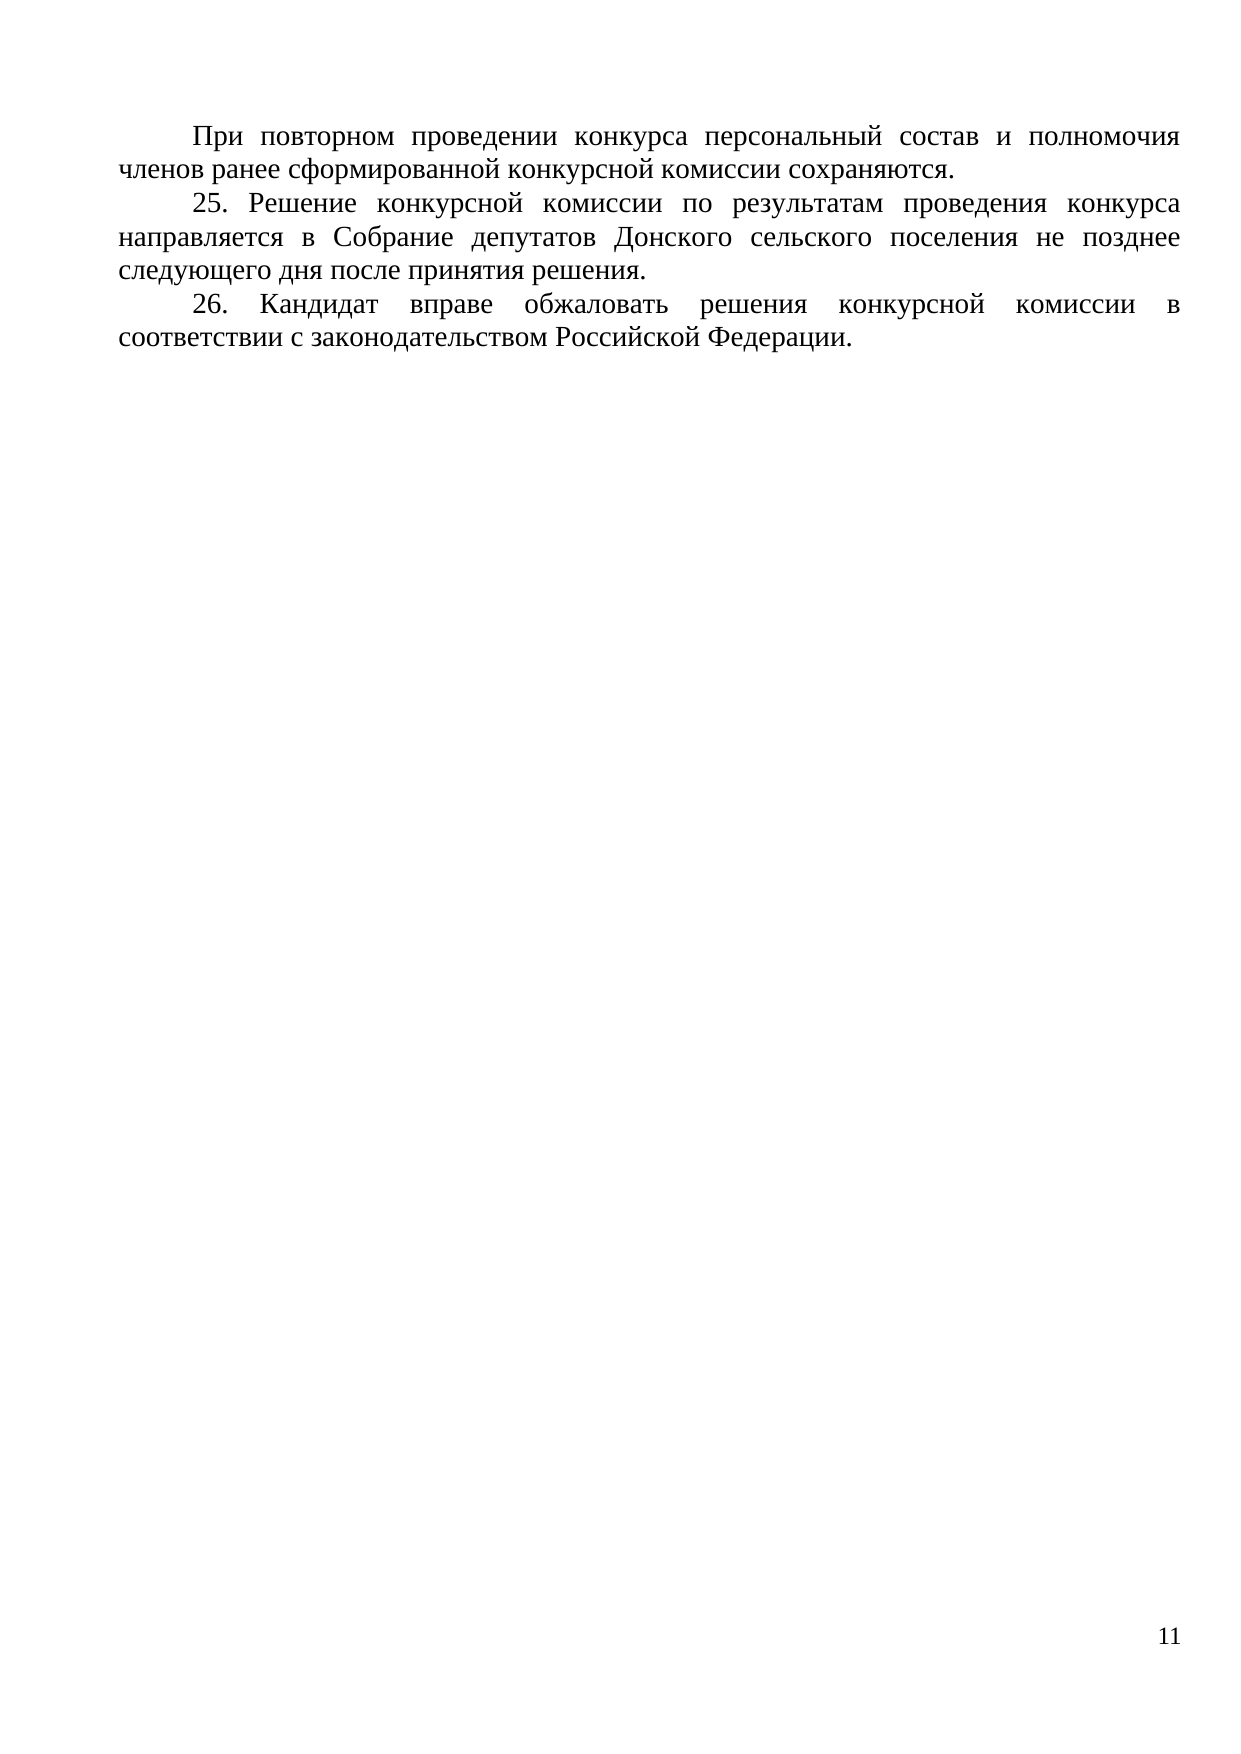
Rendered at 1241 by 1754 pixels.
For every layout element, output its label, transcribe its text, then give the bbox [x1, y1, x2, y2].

text При повторном проведении конкурса персональный состав и полномочия членов ранее сформированной конкурсной комиссии сохраняются. [118, 118, 1181, 185]
text 26. Кандидат вправе обжаловать решения конкурсной комиссии в соответствии с законодательством Российской Федерации. [118, 286, 1181, 353]
text 25. Решение конкурсной комиссии по результатам проведения конкурса направляется в Собрание депутатов Донского сельского поселения не позднее следующего дня после принятия решения. [118, 185, 1181, 286]
